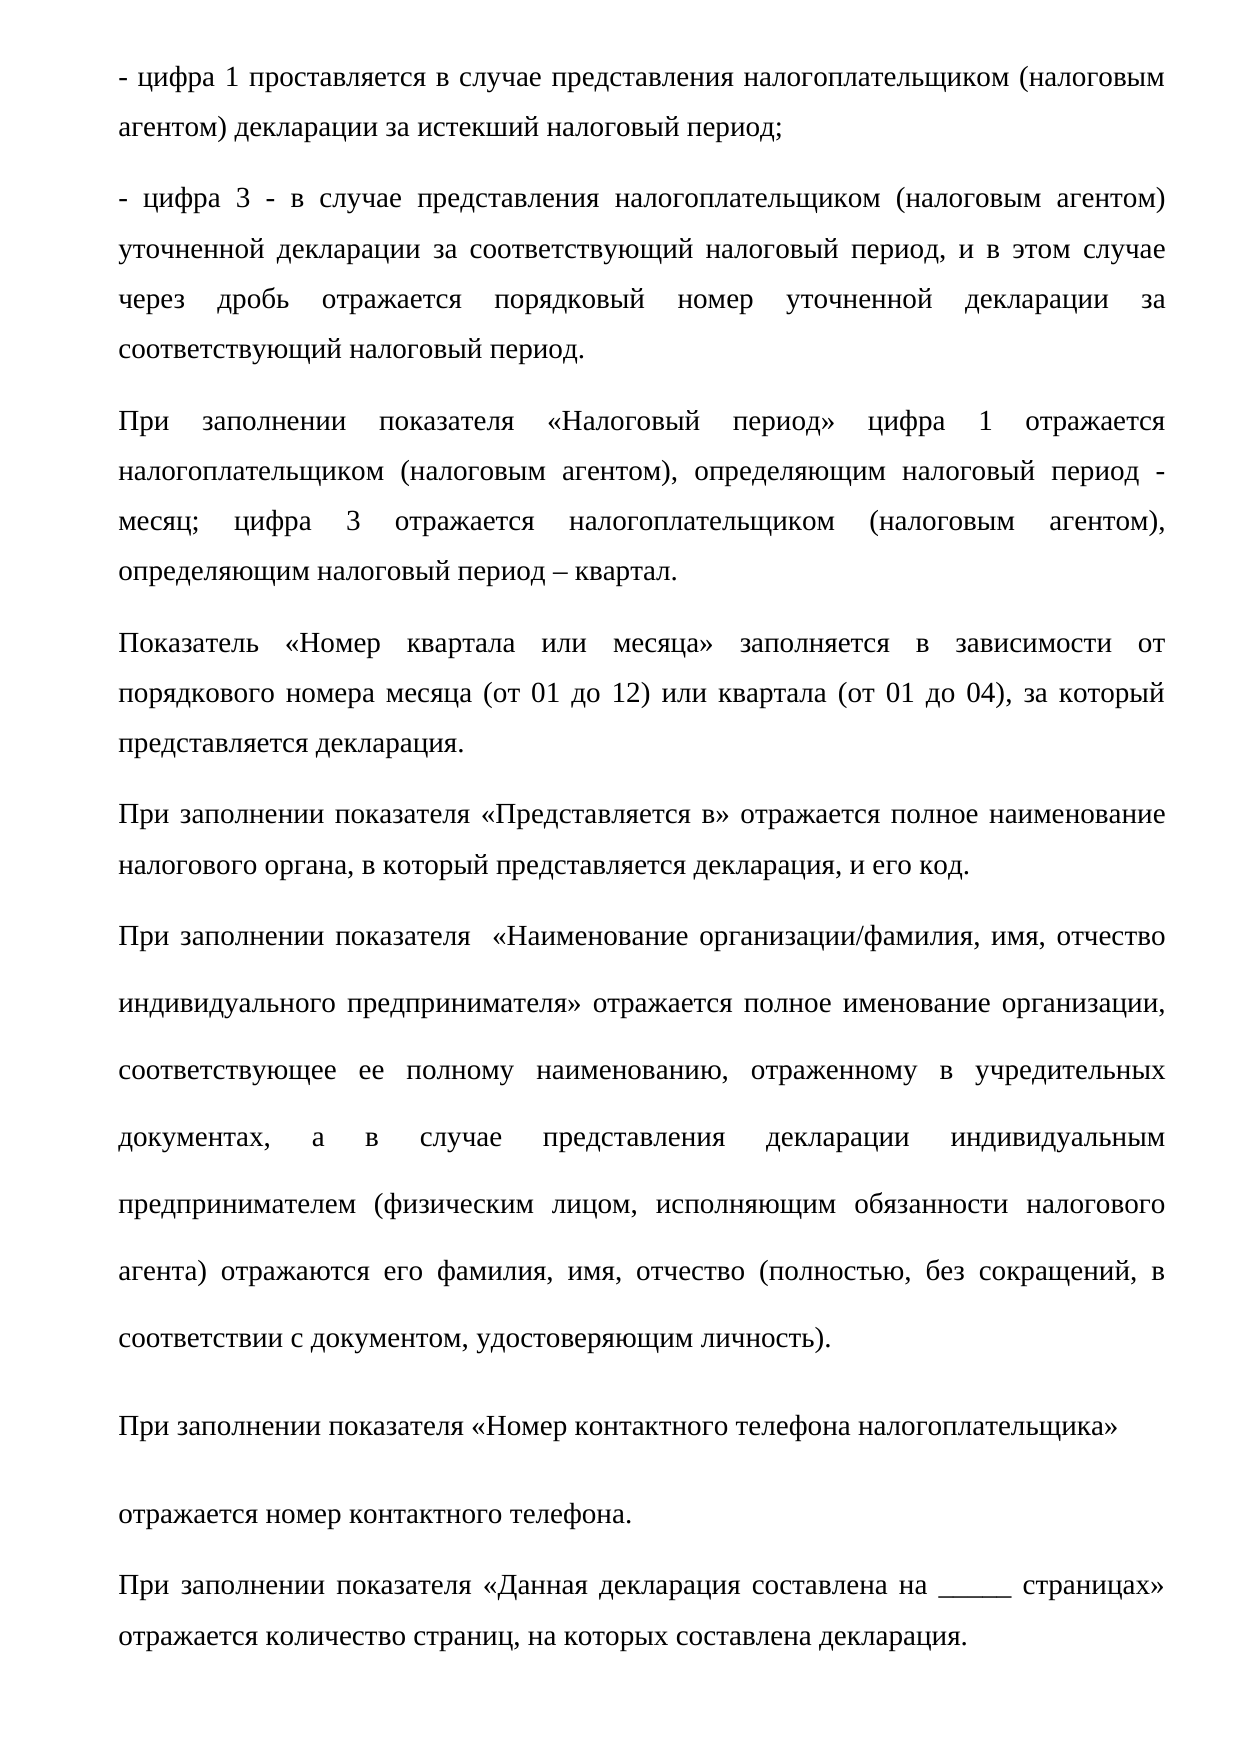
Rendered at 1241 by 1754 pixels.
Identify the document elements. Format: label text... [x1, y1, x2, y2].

text При заполнении показателя «Данная декларация составлена на _____ страницах» отражается количество страниц, на которых составлена декларация. [118, 1567, 1166, 1651]
text При заполнении показателя «Наименование организации/фамилия, имя, отчество индивидуального предпринимателя» отражается полное именование организации, соответствующее ее полному наименованию, отраженному в учредительных документах, а в случае представления декларации индивидуальным предпринимателем (физическим лицом, исполняющим обязанности налогового агента) отражаются его фамилия, имя, отчество (полностью, без сокращений, в соответствии с документом, удостоверяющим личность). [118, 918, 1166, 1354]
text При заполнении показателя «Налоговый период» цифра 1 отражается налогоплательщиком (налоговым агентом), определяющим налоговый период - месяц; цифра 3 отражается налогоплательщиком (налоговым агентом), определяющим налоговый период – квартал. [118, 403, 1166, 587]
text Показатель «Номер квартала или месяца» заполняется в зависимости от порядкового номера месяца (от 01 до 12) или квартала (от 01 до 04), за который представляется декларация. [118, 625, 1166, 759]
text - цифра 1 проставляется в случае представления налогоплательщиком (налоговым агентом) декларации за истекший налоговый период; [118, 59, 1166, 143]
text При заполнении показателя «Номер контактного телефона налогоплательщика» [118, 1408, 1166, 1442]
text - цифра 3 - в случае представления налогоплательщиком (налоговым агентом) уточненной декларации за соответствующий налоговый период, и в этом случае через дробь отражается порядковый номер уточненной декларации за соответствующий налоговый период. [118, 181, 1166, 365]
text При заполнении показателя «Представляется в» отражается полное наименование налогового органа, в который представляется декларация, и его код. [118, 796, 1166, 880]
text отражается номер контактного телефона. [118, 1496, 1166, 1530]
